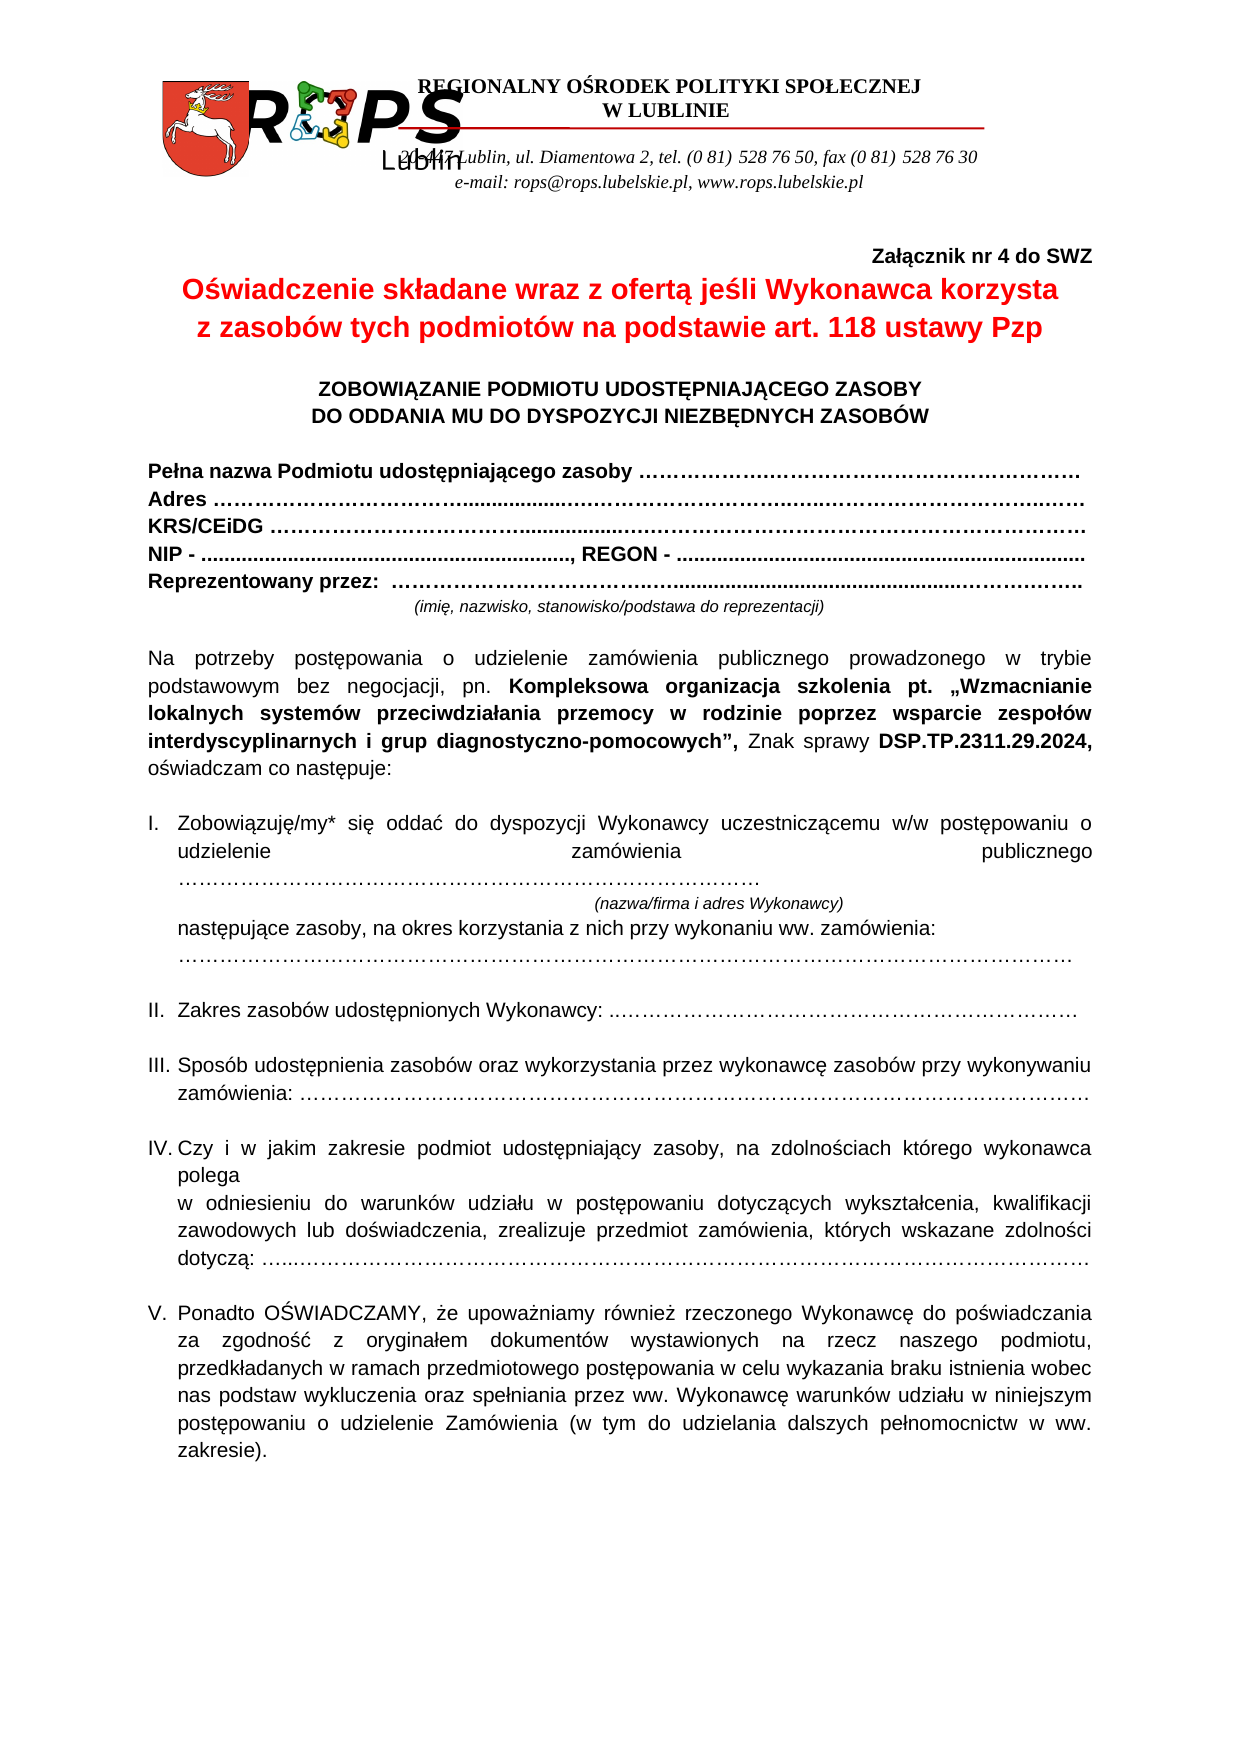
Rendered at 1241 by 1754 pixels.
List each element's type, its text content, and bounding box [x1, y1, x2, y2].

text KRS/CEiDG ………………………………..................….……………………………………………………… [148, 514, 1093, 538]
list Ponadto OŚWIADCZAMY, że upoważniamy również rzeczonego Wykonawcę do poświadczania za zgodność z oryginałem dokumentów wystawionych na rzecz naszego podmiotu, przedkładanych w ramach przedmiotowego postępowania w celu wykazania braku istnienia wobec nas podstaw wykluczenia oraz spełniania przez ww. Wykonawcę warunków udziału w niniejszym postępowaniu o udzielenie Zamówienia (w tym do udzielania dalszych pełnomocnictw w ww. zakresie). [148, 1300, 1093, 1462]
list Czy i w jakim zakresie podmiot udostępniający zasoby, na zdolnościach którego wykonawca polega w odniesieniu do warunków udziału w postępowaniu dotyczących wykształcenia, kwalifikacji zawodowych lub doświadczenia, zrealizuje przedmiot zamówienia, których wskazane zdolności dotyczą: …...…………………………………………………………………………………………………… [148, 1135, 1093, 1269]
text Pełna nazwa Podmiotu udostępniającego zasoby ……………….……………………………………… [148, 459, 1093, 483]
text Załącznik nr 4 do SWZ [148, 244, 1093, 268]
text ………………………………………………………………………………………………………………… [177, 943, 1093, 967]
text DO ODDANIA MU DO DYSPOZYCJI NIEZBĘDNYCH ZASOBÓW [148, 404, 1093, 428]
text (imię, nazwisko, stanowisko/podstawa do reprezentacji) [148, 596, 1093, 616]
text następujące zasoby, na okres korzystania z nich przy wykonaniu ww. zamówienia: [177, 915, 1093, 939]
text Oświadczenie składane wraz z ofertą jeśli Wykonawca korzysta z zasobów tych podmiotów na podstawie art. 118 ustawy Pzp [148, 272, 1093, 344]
text (nazwa/firma i adres Wykonawcy) [148, 893, 1093, 913]
text NIP - ................................................................, REGON - ....................................................................... [148, 541, 1093, 565]
text Adres ………………………………..................….………………………..…..…………………………..…… [148, 486, 1093, 510]
list Sposób udostępnienia zasobów oraz wykorzystania przez wykonawcę zasobów przy wykonywaniu zamówienia: …………………………………………………………………………………………………… [148, 1053, 1093, 1104]
text Na potrzeby postępowania o udzielenie zamówienia publicznego prowadzonego w trybie podstawowym bez negocjacji, pn. Kompleksowa organizacja szkolenia pt. „Wzmacnianie lokalnych systemów przeciwdziałania przemocy w rodzinie poprzez wsparcie zespołów interdyscyplinarnych i grup diagnostyczno-pomocowych”, Znak sprawy DSP.TP.2311.29.2024, oświadczam co następuje: [148, 646, 1093, 780]
picture [162, 81, 464, 177]
picture [460, 152, 464, 162]
list Zakres zasobów udostępnionych Wykonawcy: ..………………………………………………………… [148, 998, 1093, 1022]
text Reprezentowany przez: ………………………………..…..................................................……….…….. [148, 569, 1093, 593]
picture [428, 81, 434, 92]
text ZOBOWIĄZANIE PODMIOTU UDOSTĘPNIAJĄCEGO ZASOBY [148, 376, 1093, 400]
list Zobowiązuję/my* się oddać do dyspozycji Wykonawcy uczestniczącemu w/w postępowaniu o udzielenie zamówienia publicznego ………………………………………………………………………… [148, 811, 1093, 890]
